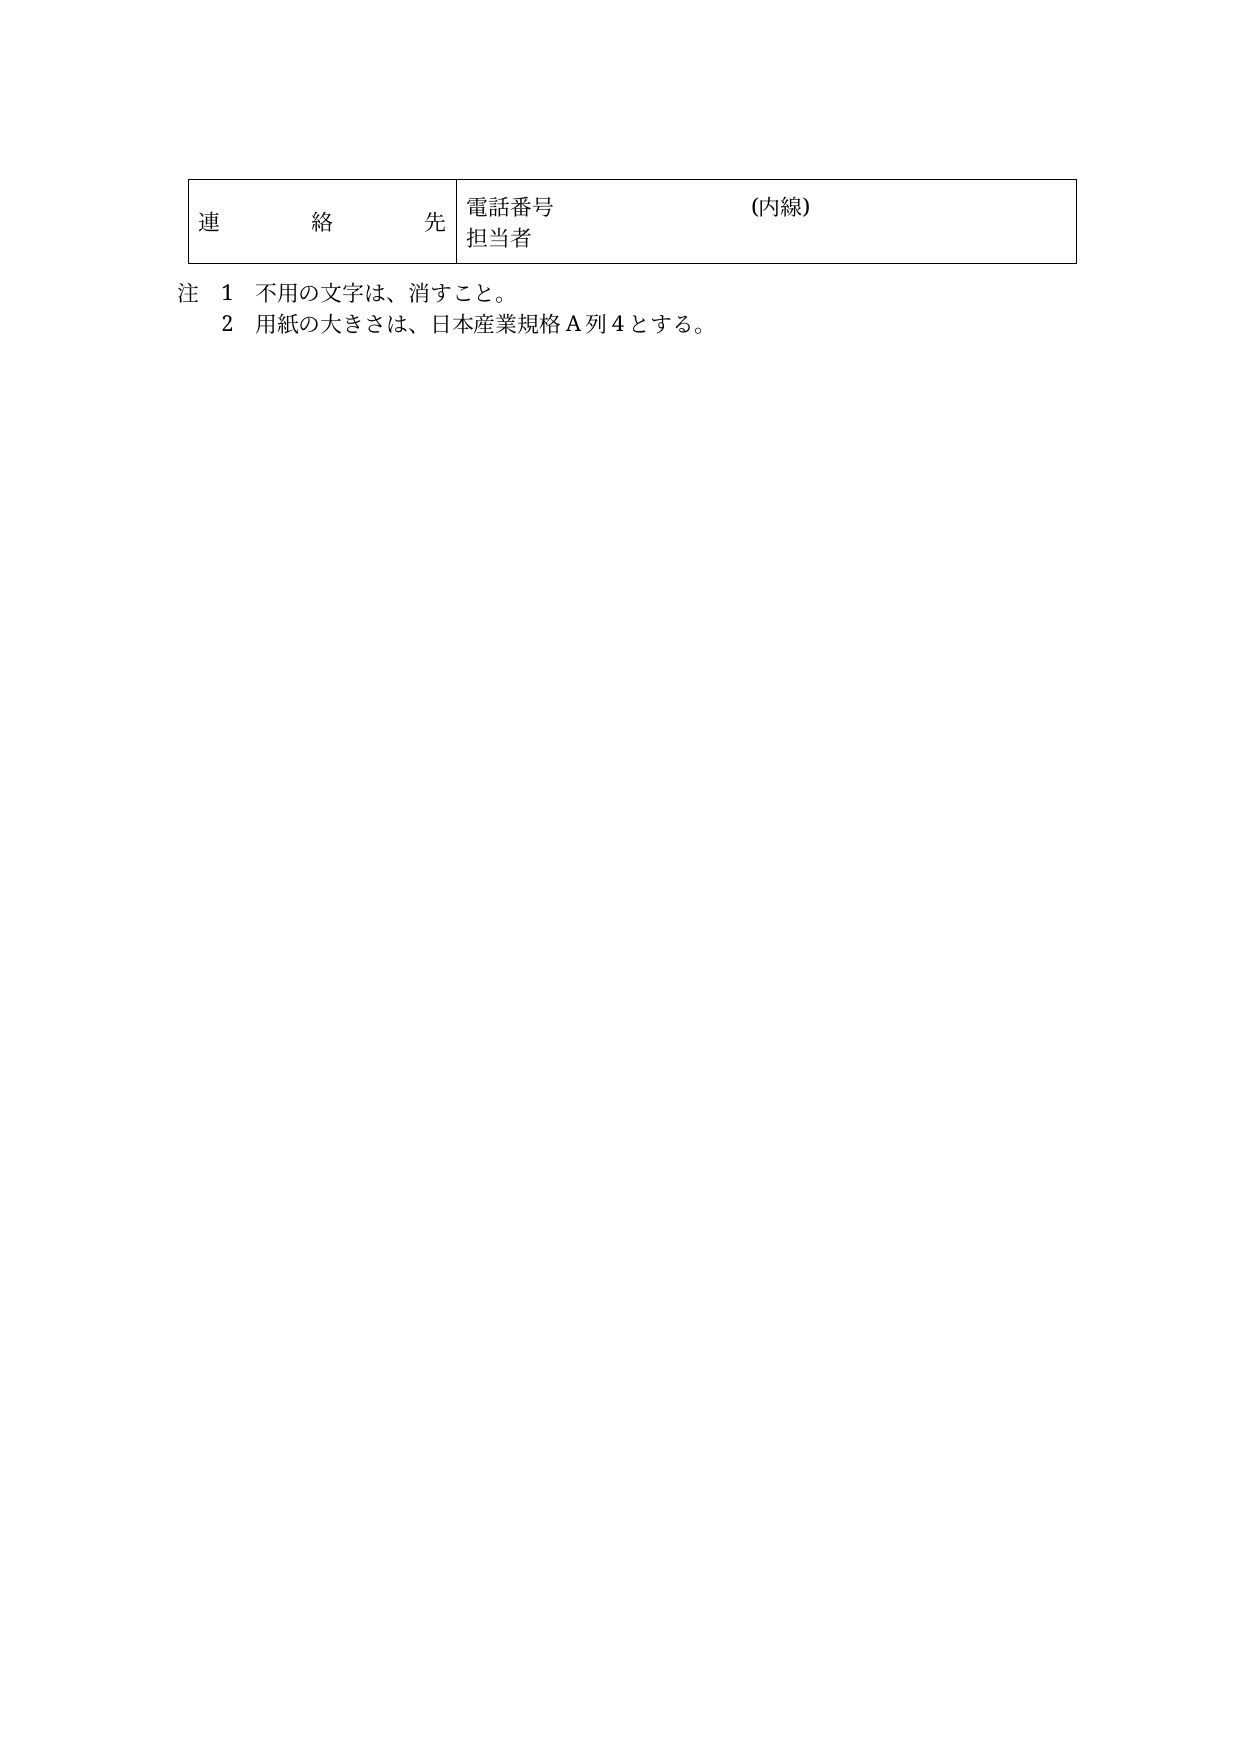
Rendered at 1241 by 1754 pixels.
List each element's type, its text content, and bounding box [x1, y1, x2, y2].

text 注 1 不用の文字は、消すこと。 [177, 276, 1063, 308]
table_cell 電話番号 (内線) 担当者 [457, 180, 1076, 262]
text 2 用紙の大きさは、日本産業規格A列4とする。 [177, 308, 1063, 339]
table_cell 連絡先 [189, 180, 456, 262]
